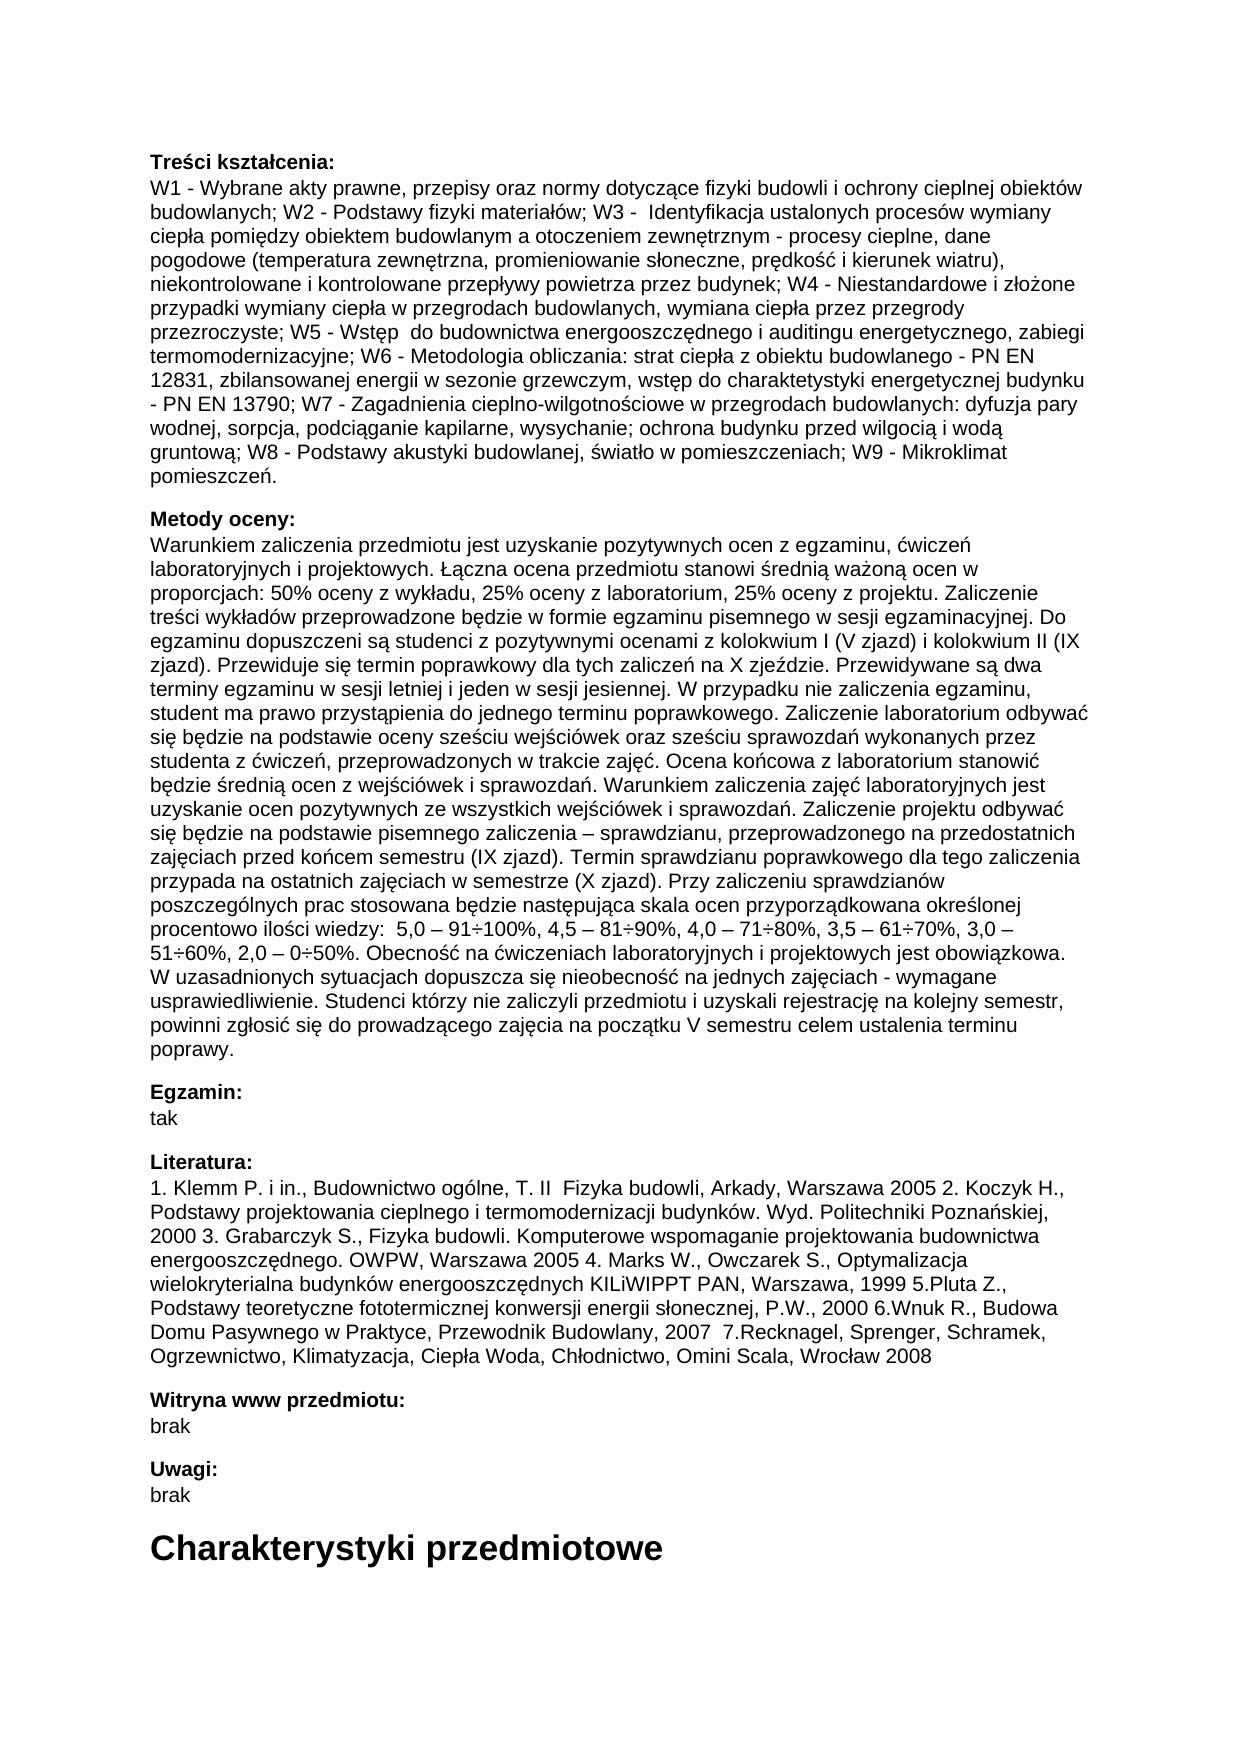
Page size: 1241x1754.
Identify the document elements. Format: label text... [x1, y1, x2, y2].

text Egzamin: [150, 1080, 1090, 1104]
text brak [150, 1413, 1090, 1437]
text Literatura: [150, 1150, 1090, 1174]
text Witryna www przedmiotu: [150, 1387, 1090, 1411]
text Treści kształcenia: [150, 150, 1090, 174]
text Metody oceny: [150, 507, 1090, 531]
text 1. Klemm P. i in., Budownictwo ogólne, T. II Fizyka budowli, Arkady, Warszawa 2005 2. Koczyk H., Podstawy projektowania cieplnego i termomodernizacji budynków. Wyd. Politechniki Poznańskiej, 2000 3. Grabarczyk S., Fizyka budowli. Komputerowe wspomaganie projektowania budownictwa energooszczędnego. OWPW, Warszawa 2005 4. Marks W., Owczarek S., Optymalizacja wielokryterialna budynków energooszczędnych KILiWIPPT PAN, Warszawa, 1999 5.Pluta Z., Podstawy teoretyczne fototermicznej konwersji energii słonecznej, P.W., 2000 6.Wnuk R., Budowa Domu Pasywnego w Praktyce, Przewodnik Budowlany, 2007 7.Recknagel, Sprenger, Schramek, Ogrzewnictwo, Klimatyzacja, Ciepła Woda, Chłodnictwo, Omini Scala, Wrocław 2008 [150, 1176, 1090, 1368]
subtitle Charakterystyki przedmiotowe [150, 1527, 1090, 1568]
text Warunkiem zaliczenia przedmiotu jest uzyskanie pozytywnych ocen z egzaminu, ćwiczeń laboratoryjnych i projektowych. Łączna ocena przedmiotu stanowi średnią ważoną ocen w proporcjach: 50% oceny z wykładu, 25% oceny z laboratorium, 25% oceny z projektu. Zaliczenie treści wykładów przeprowadzone będzie w formie egzaminu pisemnego w sesji egzaminacyjnej. Do egzaminu dopuszczeni są studenci z pozytywnymi ocenami z kolokwium I (V zjazd) i kolokwium II (IX zjazd). Przewiduje się termin poprawkowy dla tych zaliczeń na X zjeździe. Przewidywane są dwa terminy egzaminu w sesji letniej i jeden w sesji jesiennej. W przypadku nie zaliczenia egzaminu, student ma prawo przystąpienia do jednego terminu poprawkowego. Zaliczenie laboratorium odbywać się będzie na podstawie oceny sześciu wejściówek oraz sześciu sprawozdań wykonanych przez studenta z ćwiczeń, przeprowadzonych w trakcie zajęć. Ocena końcowa z laboratorium stanowić będzie średnią ocen z wejściówek i sprawozdań. Warunkiem zaliczenia zajęć laboratoryjnych jest uzyskanie ocen pozytywnych ze wszystkich wejściówek i sprawozdań. Zaliczenie projektu odbywać się będzie na podstawie pisemnego zaliczenia – sprawdzianu, przeprowadzonego na przedostatnich zajęciach przed końcem semestru (IX zjazd). Termin sprawdzianu poprawkowego dla tego zaliczenia przypada na ostatnich zajęciach w semestrze (X zjazd). Przy zaliczeniu sprawdzianów poszczególnych prac stosowana będzie następująca skala ocen przyporządkowana określonej procentowo ilości wiedzy: 5,0 – 91÷100%, 4,5 – 81÷90%, 4,0 – 71÷80%, 3,5 – 61÷70%, 3,0 – 51÷60%, 2,0 – 0÷50%. Obecność na ćwiczeniach laboratoryjnych i projektowych jest obowiązkowa. W uzasadnionych sytuacjach dopuszcza się nieobecność na jednych zajęciach - wymagane usprawiedliwienie. Studenci którzy nie zaliczyli przedmiotu i uzyskali rejestrację na kolejny semestr, powinni zgłosić się do prowadzącego zajęcia na początku V semestru celem ustalenia terminu poprawy. [150, 533, 1090, 1060]
text tak [150, 1106, 1090, 1130]
text brak [150, 1483, 1090, 1507]
text W1 - Wybrane akty prawne, przepisy oraz normy dotyczące fizyki budowli i ochrony cieplnej obiektów budowlanych; W2 - Podstawy fizyki materiałów; W3 - Identyfikacja ustalonych procesów wymiany ciepła pomiędzy obiektem budowlanym a otoczeniem zewnętrznym - procesy cieplne, dane pogodowe (temperatura zewnętrzna, promieniowanie słoneczne, prędkość i kierunek wiatru), niekontrolowane i kontrolowane przepływy powietrza przez budynek; W4 - Niestandardowe i złożone przypadki wymiany ciepła w przegrodach budowlanych, wymiana ciepła przez przegrody przezroczyste; W5 - Wstęp do budownictwa energooszczędnego i auditingu energetycznego, zabiegi termomodernizacyjne; W6 - Metodologia obliczania: strat ciepła z obiektu budowlanego - PN EN 12831, zbilansowanej energii w sezonie grzewczym, wstęp do charaktetystyki energetycznej budynku - PN EN 13790; W7 - Zagadnienia cieplno-wilgotnościowe w przegrodach budowlanych: dyfuzja pary wodnej, sorpcja, podciąganie kapilarne, wysychanie; ochrona budynku przed wilgocią i wodą gruntową; W8 - Podstawy akustyki budowlanej, światło w pomieszczeniach; W9 - Mikroklimat pomieszczeń. [150, 176, 1090, 487]
text Uwagi: [150, 1457, 1090, 1481]
